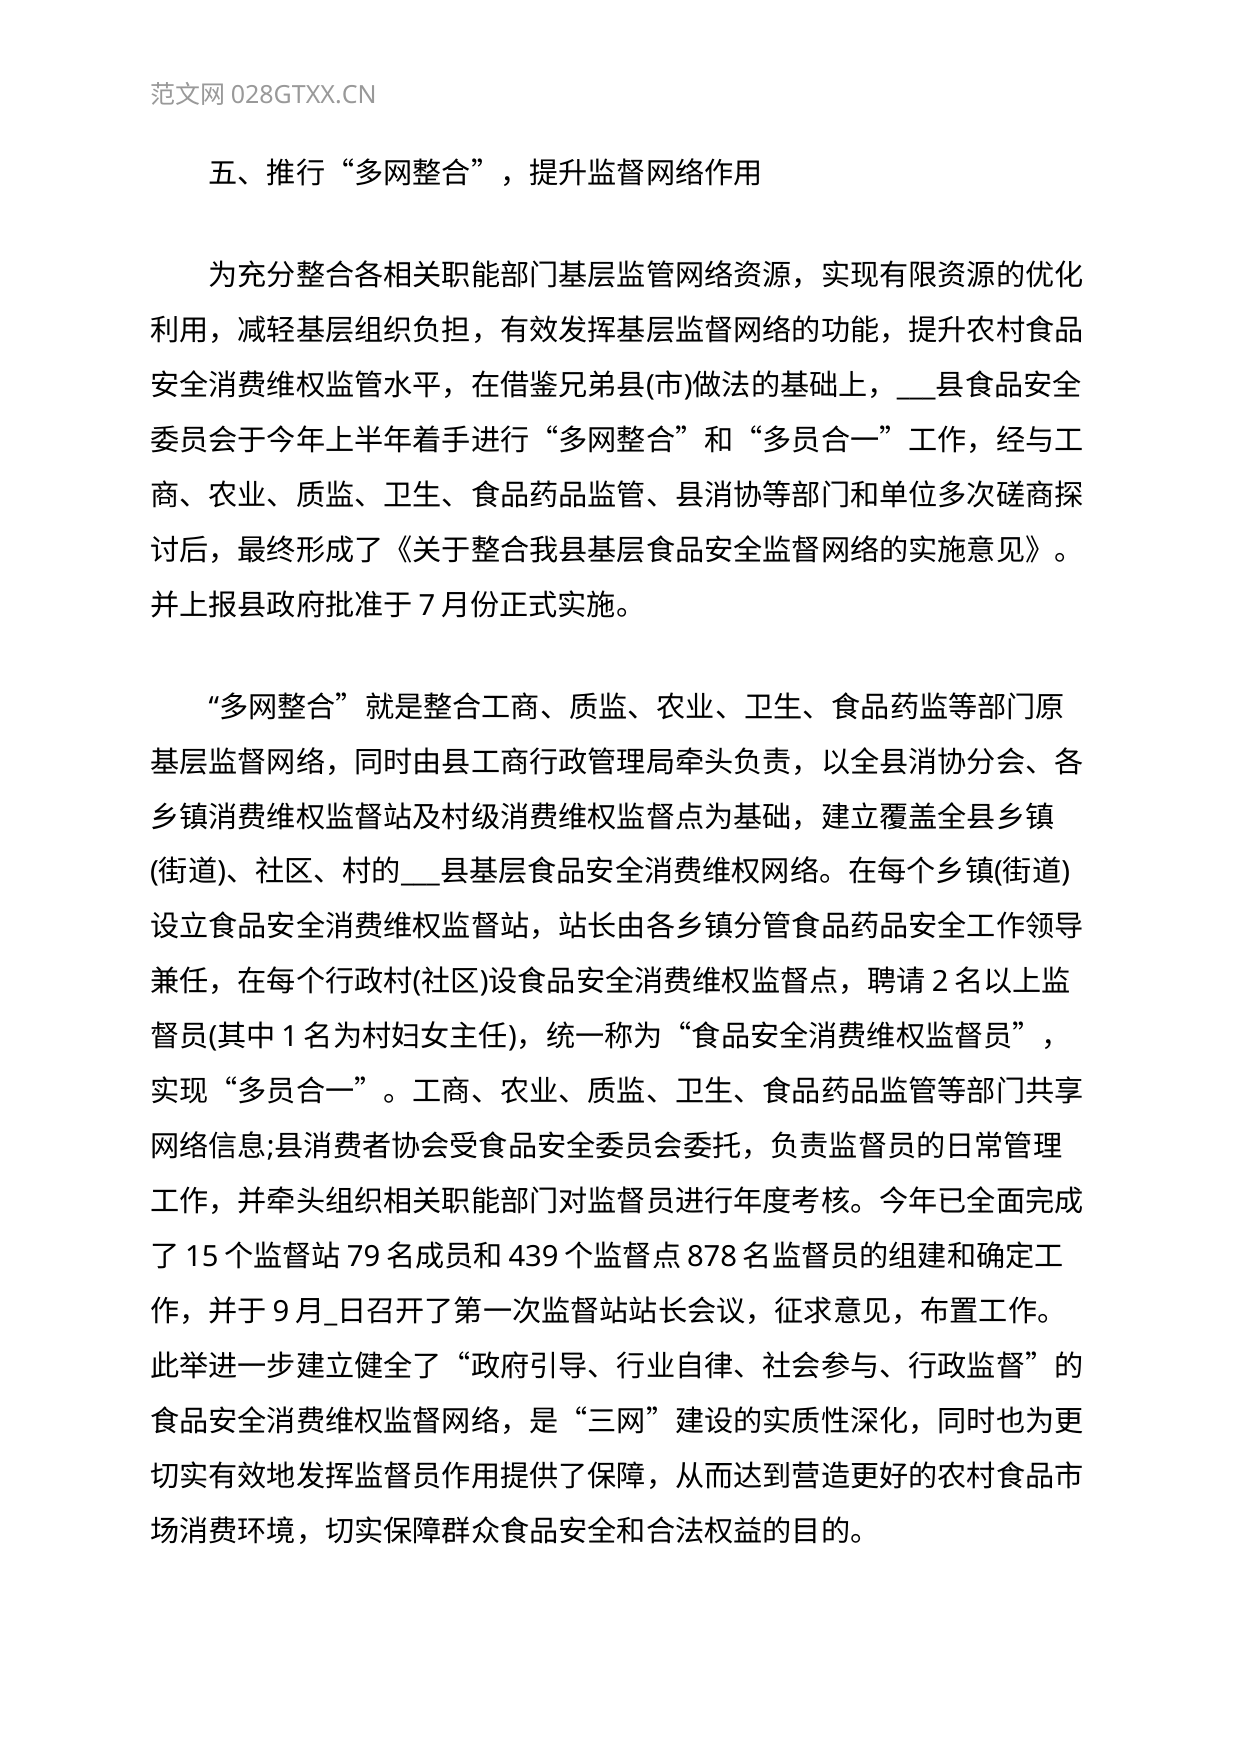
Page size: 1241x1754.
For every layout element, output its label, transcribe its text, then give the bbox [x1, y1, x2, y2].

text 五、推行“多网整合”，提升监督网络作用 [150, 150, 1090, 192]
text 为充分整合各相关职能部门基层监管网络资源，实现有限资源的优化利用，减轻基层组织负担，有效发挥基层监督网络的功能，提升农村食品安全消费维权监管水平，在借鉴兄弟县(市)做法的基础上，___县食品安全委员会于今年上半年着手进行“多网整合”和“多员合一”工作，经与工商、农业、质监、卫生、食品药品监管、县消协等部门和单位多次磋商探讨后，最终形成了《关于整合我县基层食品安全监督网络的实施意见》。并上报县政府批准于7月份正式实施。 [150, 252, 1090, 624]
text “多网整合”就是整合工商、质监、农业、卫生、食品药监等部门原基层监督网络，同时由县工商行政管理局牵头负责，以全县消协分会、各乡镇消费维权监督站及村级消费维权监督点为基础，建立覆盖全县乡镇(街道)、社区、村的___县基层食品安全消费维权网络。在每个乡镇(街道)设立食品安全消费维权监督站，站长由各乡镇分管食品药品安全工作领导兼任，在每个行政村(社区)设食品安全消费维权监督点，聘请2名以上监督员(其中1名为村妇女主任)，统一称为“食品安全消费维权监督员”，实现“多员合一”。工商、农业、质监、卫生、食品药品监管等部门共享网络信息;县消费者协会受食品安全委员会委托，负责监督员的日常管理工作，并牵头组织相关职能部门对监督员进行年度考核。今年已全面完成了15个监督站79名成员和439个监督点878名监督员的组建和确定工作，并于9月_日召开了第一次监督站站长会议，征求意见，布置工作。此举进一步建立健全了“政府引导、行业自律、社会参与、行政监督”的食品安全消费维权监督网络，是“三网”建设的实质性深化，同时也为更切实有效地发挥监督员作用提供了保障，从而达到营造更好的农村食品市场消费环境，切实保障群众食品安全和合法权益的目的。 [150, 683, 1090, 1550]
